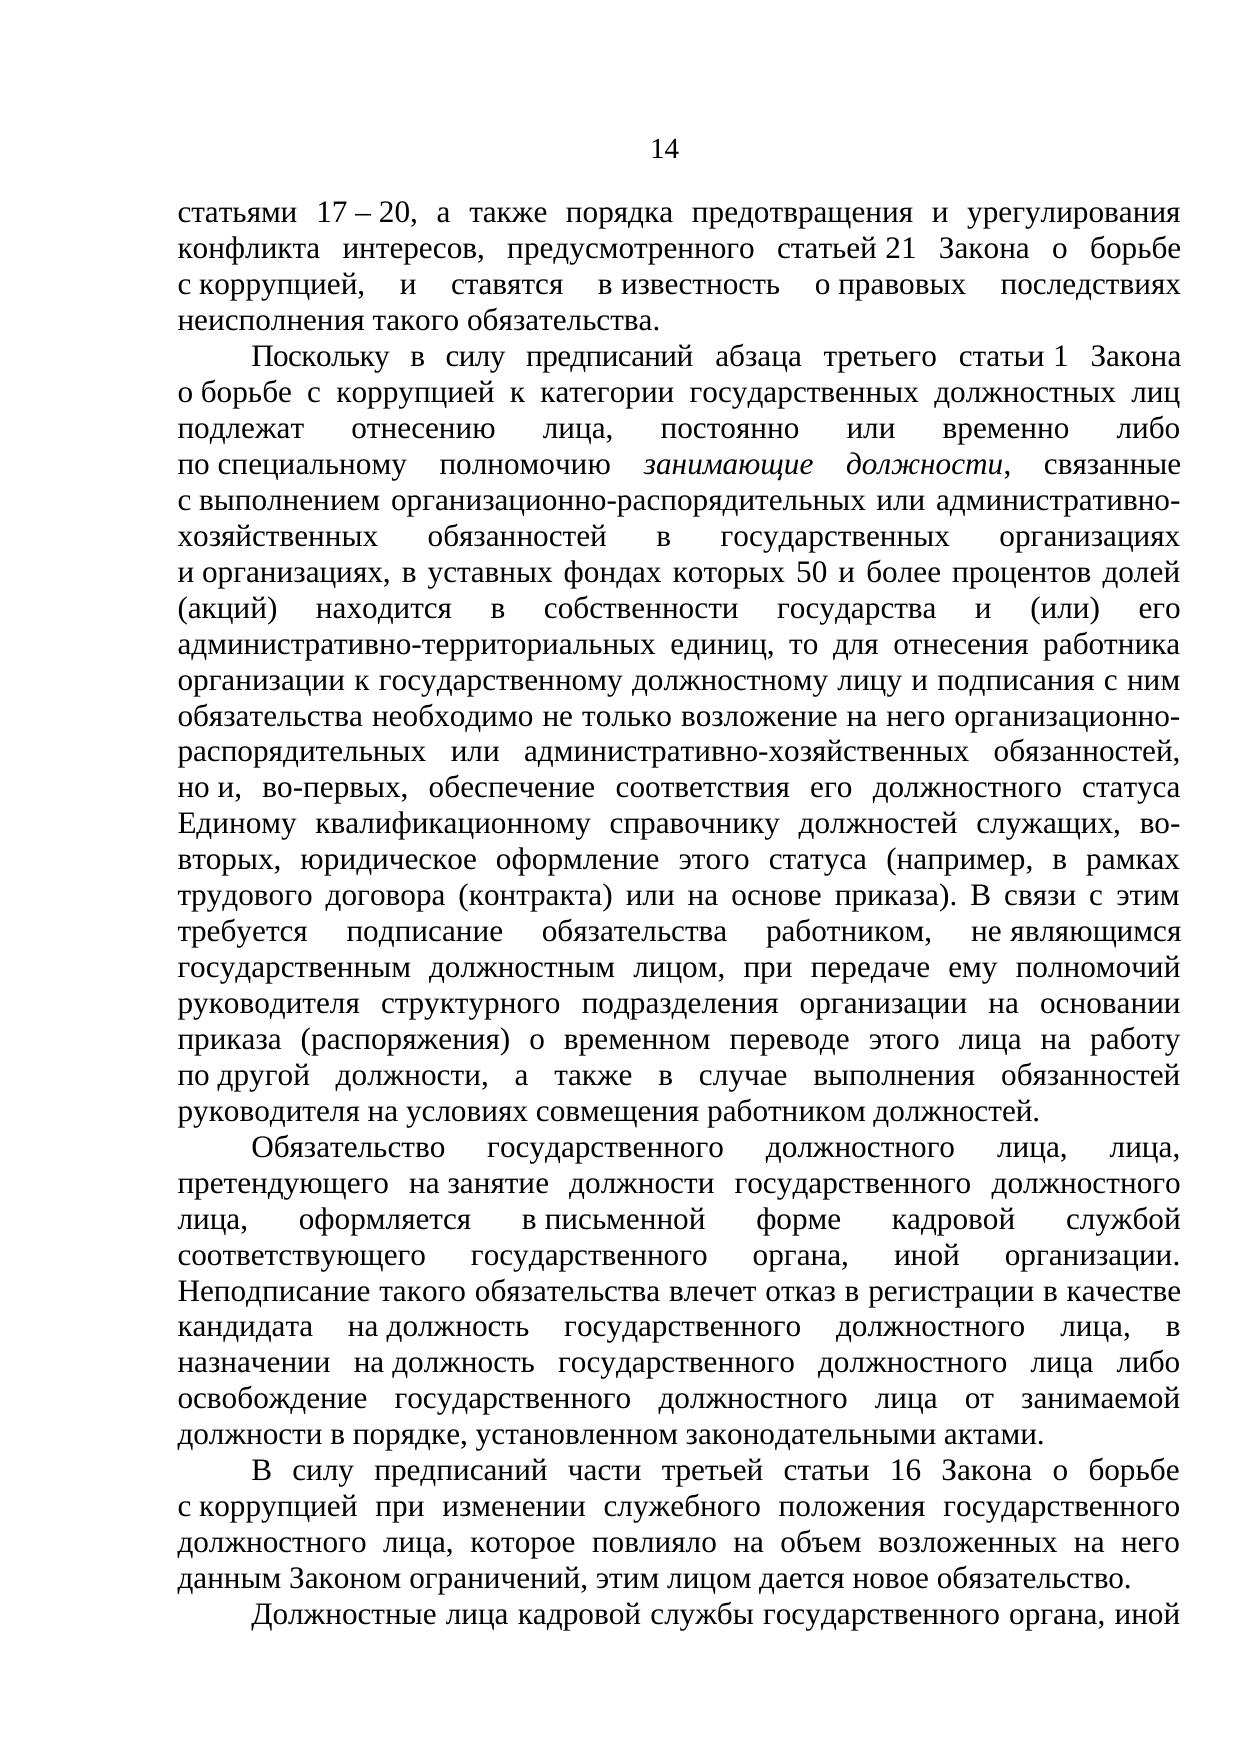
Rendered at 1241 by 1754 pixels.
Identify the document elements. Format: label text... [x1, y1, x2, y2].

text В силу предписаний части третьей статьи 16 Закона о борьбе с коррупцией при изменении служебного положения государственного должностного лица, которое повлияло на объем возложенных на него данным Законом ограничений, этим лицом дается новое обязательство. [177, 1451, 1181, 1595]
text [177, 194, 1181, 337]
text Поскольку в силу предписаний абзаца третьего статьи 1 Закона о борьбе с коррупцией к категории государственных должностных лиц подлежат отнесению лица, постоянно или временно либо по специальному полномочию занимающие должности, связанные с выполнением организационно-распорядительных или административно-хозяйственных обязанностей в государственных организациях и организациях, в уставных фондах которых 50 и более процентов долей (акций) находится в собственности государства и (или) его административно-территориальных единиц, то для отнесения работника организации к государственному должностному лицу и подписания с ним обязательства необходимо не только возложение на него организационно-распорядительных или административно-хозяйственных обязанностей, но и, во-первых, обеспечение соответствия его должностного статуса Единому квалификационному справочнику должностей служащих, во-вторых, юридическое оформление этого статуса (например, в рамках трудового договора (контракта) или на основе приказа). В связи с этим требуется подписание обязательства работником, не являющимся государственным должностным лицом, при передаче ему полномочий руководителя структурного подразделения организации на основании приказа (распоряжения) о временном переводе этого лица на работу по другой должности, а также в случае выполнения обязанностей руководителя на условиях совмещения работником должностей. [177, 337, 1181, 1128]
text Обязательство государственного должностного лица, лица, претендующего на занятие должности государственного должностного лица, оформляется в письменной форме кадровой службой соответствующего государственного органа, иной организации. Неподписание такого обязательства влечет отказ в регистрации в качестве кандидата на должность государственного должностного лица, в назначении на должность государственного должностного лица либо освобождение государственного должностного лица от занимаемой должности в порядке, установленном законодательными актами. [177, 1128, 1181, 1451]
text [177, 1595, 1181, 1631]
